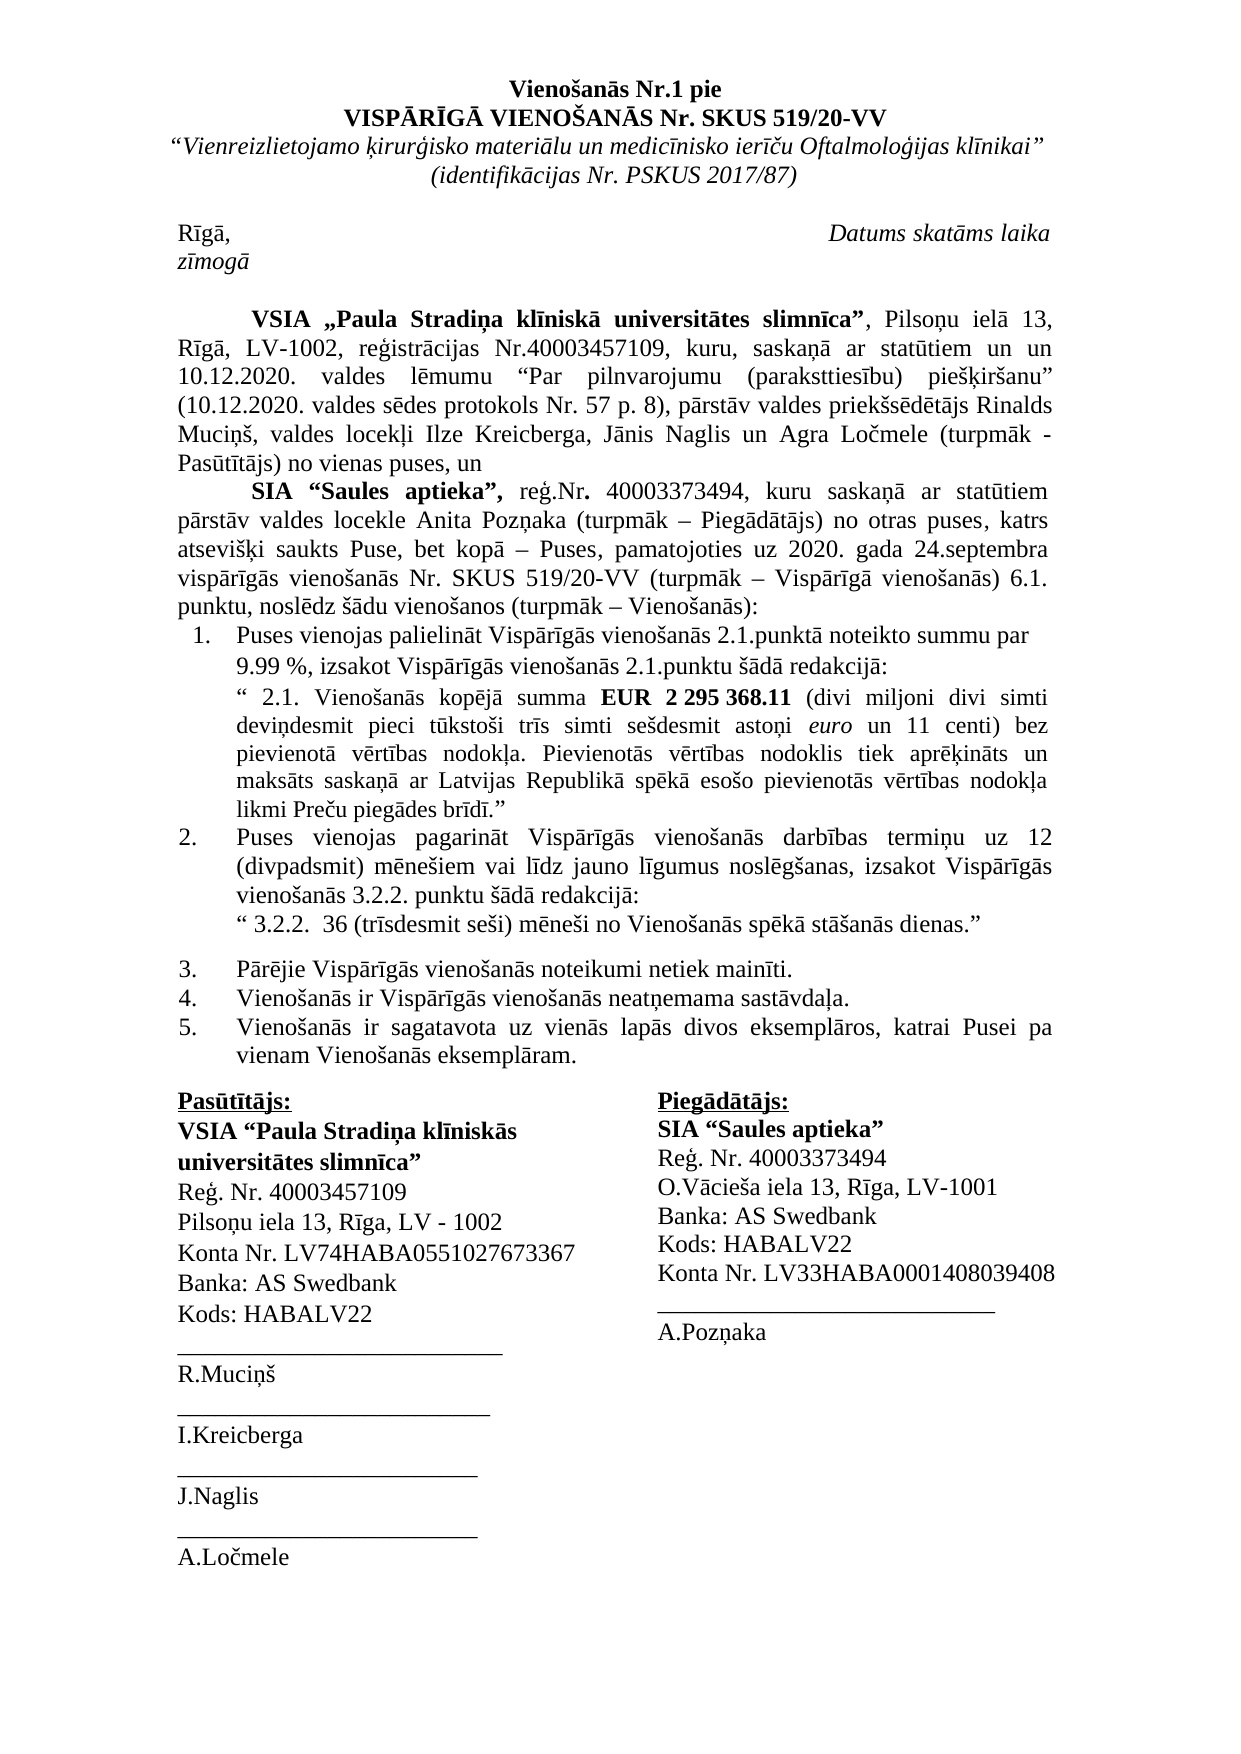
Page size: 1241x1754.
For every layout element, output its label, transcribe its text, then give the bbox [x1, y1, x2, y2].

text Vienošanās Nr.1 pie [177, 74, 1053, 103]
table_header Piegādātājs: SIA “Saules aptieka” Reģ. Nr. 40003373494 O.Vācieša iela 13, Rīga, LV-1001 Banka: AS Swedbank Kods: HABALV22 Konta Nr. LV33HABA0001408039408 ___________________________ A.Pozņaka [646, 1086, 1129, 1583]
list Vienošanās ir Vispārīgās vienošanās neatņemama sastāvdaļa. [178, 983, 1053, 1012]
text VISPĀRĪGĀ VIENOŠANĀS Nr. SKUS 519/20-VV [177, 103, 1053, 131]
table_header Pasūtītājs: VSIA “Paula Stradiņa klīniskās universitātes slimnīca” Reģ. Nr. 40003457109 Pilsoņu iela 13, Rīga, LV - 1002 Konta Nr. LV74HABA0551027673367 Banka: AS Swedbank Kods: HABALV22 __________________________ R.Muciņš _________________________ I.Kreicberga ________________________ J.Naglis ________________________ A.Ločmele [166, 1086, 646, 1583]
text Rīgā, Datums skatāms laika zīmogā [177, 218, 1053, 275]
list “ 2.1. Vienošanās kopējā summa EUR 2 295 368.11 (divi miljoni divi simti deviņdesmit pieci tūkstoši trīs simti sešdesmit astoņi euro un 11 centi) bez pievienotā vērtības nodokļa. Pievienotās vērtības nodoklis tiek aprēķināts un maksāts saskaņā ar Latvijas Republikā spēkā esošo pievienotās vērtības nodokļa likmi Preču piegādes brīdī.” [236, 682, 1048, 822]
list Vienošanās ir sagatavota uz vienās lapās divos eksemplāros, katrai Pusei pa vienam Vienošanās eksemplāram. [178, 1012, 1053, 1069]
list Pārējie Vispārīgās vienošanās noteikumi netiek mainīti. [178, 954, 1053, 983]
list Puses vienojas palielināt Vispārīgās vienošanās 2.1.punktā noteikto summu par 9.99 %, izsakot Vispārīgās vienošanās 2.1.punktu šādā redakcijā: [192, 620, 1053, 680]
text SIA “Saules aptieka”, reģ.Nr. 40003373494, kuru saskaņā ar statūtiem pārstāv valdes locekle Anita Pozņaka (turpmāk – Piegādātājs) no otras puses, katrs atsevišķi saukts Puse, bet kopā – Puses, pamatojoties uz 2020. gada 24.septembra vispārīgās vienošanās Nr. SKUS 519/20-VV (turpmāk – Vispārīgā vienošanās) 6.1. punktu, noslēdz šādu vienošanos (turpmāk – Vienošanās): [177, 476, 1048, 620]
list Puses vienojas pagarināt Vispārīgās vienošanās darbības termiņu uz 12 (divpadsmit) mēnešiem vai līdz jauno līgumus noslēgšanas, izsakot Vispārīgās vienošanās 3.2.2. punktu šādā redakcijā: [178, 822, 1053, 909]
text VSIA „Paula Stradiņa klīniskā universitātes slimnīca”, Pilsoņu ielā 13, Rīgā, LV-1002, reģistrācijas Nr.40003457109, kuru, saskaņā ar statūtiem un un 10.12.2020. valdes lēmumu “Par pilnvarojumu (paraksttiesību) piešķiršanu” (10.12.2020. valdes sēdes protokols Nr. 57 p. 8), pārstāv valdes priekšsēdētājs Rinalds Muciņš, valdes locekļi Ilze Kreicberga, Jānis Naglis un Agra Ločmele (turpmāk -Pasūtītājs) no vienas puses, un [177, 304, 1053, 476]
text “ 3.2.2. 36 (trīsdesmit seši) mēneši no Vienošanās spēkā stāšanās dienas.” [236, 909, 1053, 937]
text “Vienreizlietojamo ķirurģisko materiālu un medicīnisko ierīču Oftalmoloģijas klīnikai” [162, 131, 1053, 160]
text (identifikācijas Nr. PSKUS 2017/87) [177, 160, 1053, 189]
